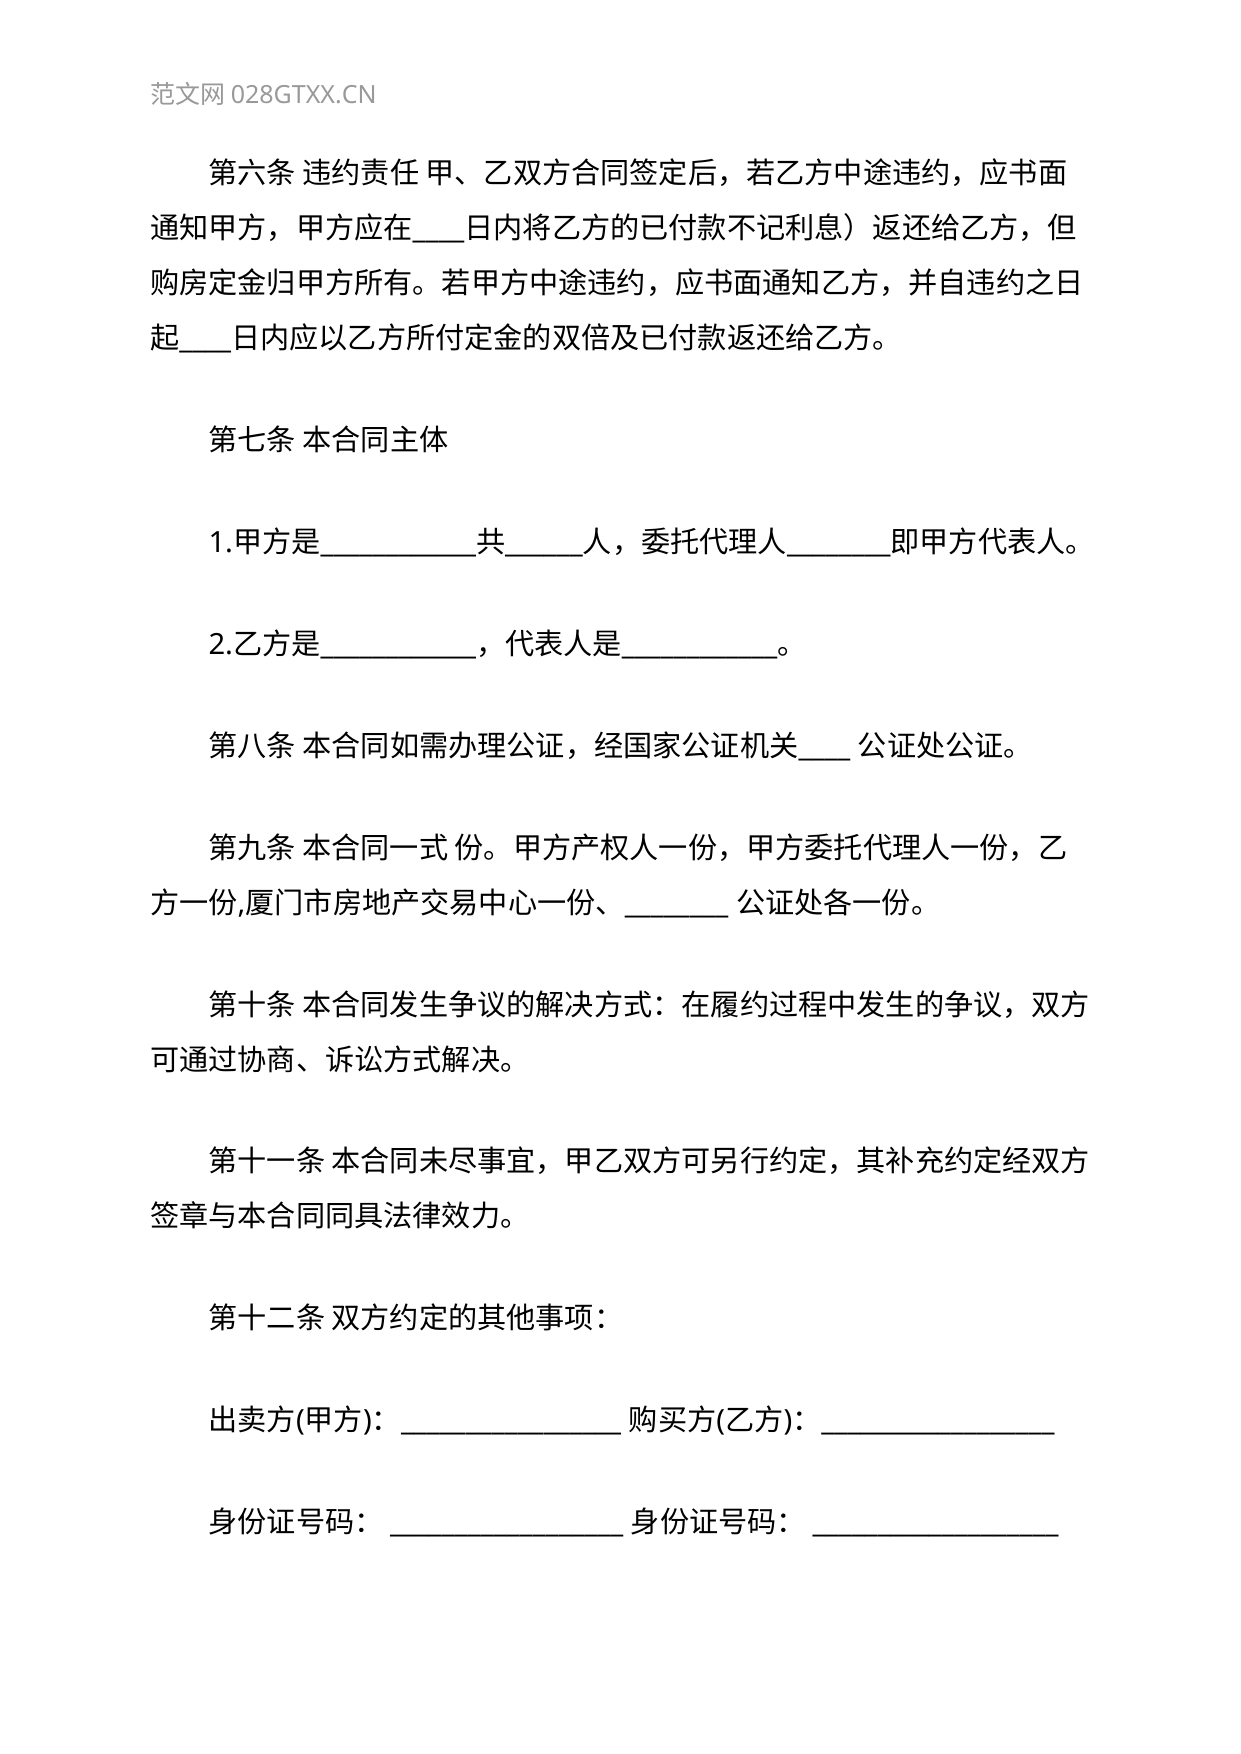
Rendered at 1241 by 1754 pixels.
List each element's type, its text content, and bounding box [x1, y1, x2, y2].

text 第六条 违约责任 甲、乙双方合同签定后，若乙方中途违约，应书面通知甲方，甲方应在____日内将乙方的已付款不记利息）返还给乙方，但购房定金归甲方所有。若甲方中途违约，应书面通知乙方，并自违约之日起____日内应以乙方所付定金的双倍及已付款返还给乙方。 [150, 150, 1090, 357]
text 2.乙方是____________，代表人是____________。 [150, 621, 1090, 663]
text 第十条 本合同发生争议的解决方式：在履约过程中发生的争议，双方可通过协商、诉讼方式解决。 [150, 981, 1090, 1078]
text 第十一条 本合同未尽事宜，甲乙双方可另行约定，其补充约定经双方签章与本合同同具法律效力。 [150, 1138, 1090, 1235]
text 出卖方(甲方)：_________________ 购买方(乙方)：__________________ [150, 1396, 1090, 1439]
text 第十二条 双方约定的其他事项： [150, 1295, 1090, 1337]
text 第九条 本合同一式 份。甲方产权人一份，甲方委托代理人一份，乙方一份,厦门市房地产交易中心一份、________ 公证处各一份。 [150, 824, 1090, 922]
text 1.甲方是____________共______人，委托代理人________即甲方代表人。 [150, 518, 1090, 561]
text 第八条 本合同如需办理公证，经国家公证机关____ 公证处公证。 [150, 722, 1090, 765]
text 第七条 本合同主体 [150, 417, 1090, 459]
text 身份证号码： __________________ 身份证号码： ___________________ [150, 1498, 1090, 1541]
